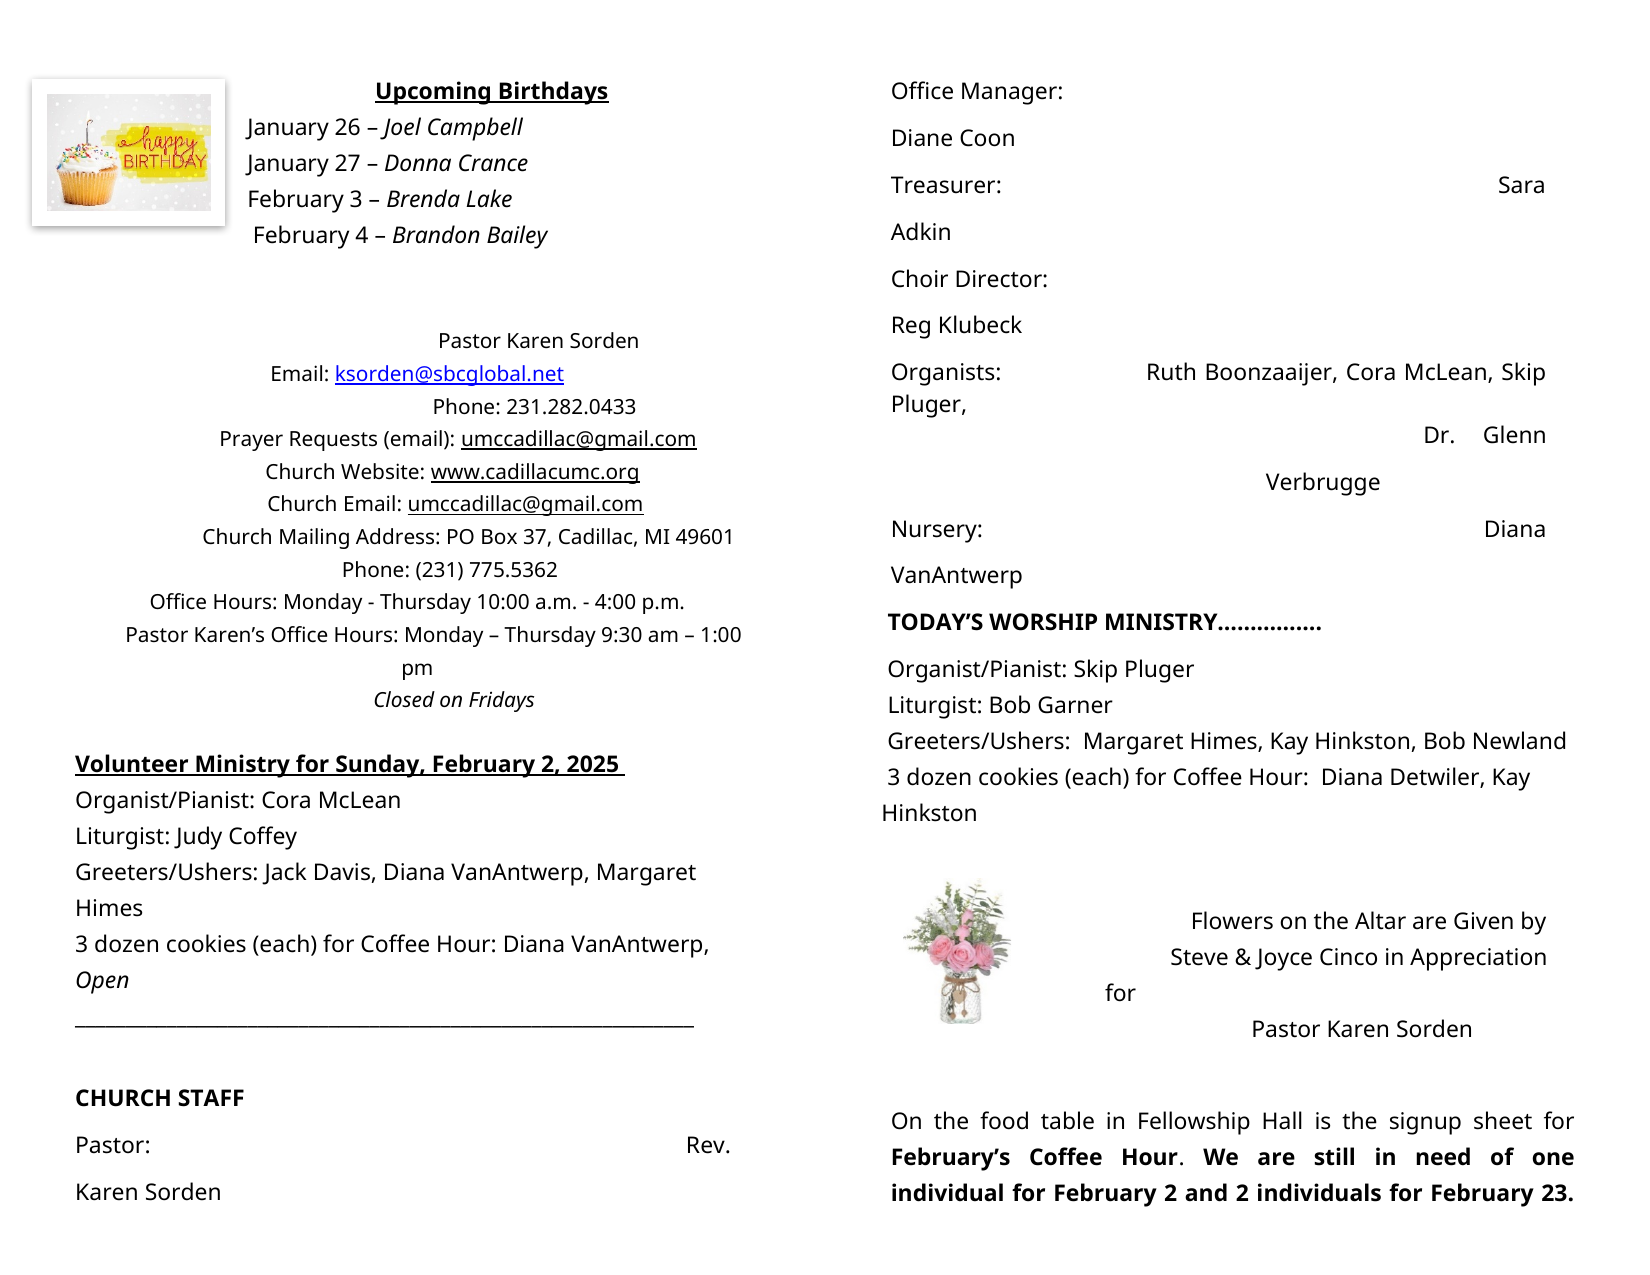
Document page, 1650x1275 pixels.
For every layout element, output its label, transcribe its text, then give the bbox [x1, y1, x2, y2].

text Organist/Pianist: Skip Pluger [881, 653, 1575, 684]
text Email: ksorden@sbcglobal.net [75, 359, 759, 388]
text Pastor Karen’s Office Hours: Monday – Thursday 9:30 am – 1:00 pm [75, 620, 759, 681]
text Liturgist: Judy Coffey [75, 820, 759, 851]
text Liturgist: Bob Garner [881, 689, 1575, 720]
picture [47, 94, 211, 211]
text _____________________________________________________________ [75, 999, 759, 1031]
text 3 dozen cookies (each) for Coffee Hour: Diana VanAntwerp, Open [75, 928, 759, 995]
text Pastor Karen Sorden [75, 327, 759, 355]
text Greeters/Ushers: Margaret Himes, Kay Hinkston, Bob Newland [881, 725, 1575, 756]
text Treasurer: Sara Adkin [891, 169, 1547, 247]
text Office Manager: Diane Coon [891, 75, 1547, 153]
text Phone: (231) 775.5362 [75, 555, 759, 583]
text Dr. Glenn Verbrugge [1266, 419, 1547, 497]
text Volunteer Ministry for Sunday, February 2, 2025 [75, 748, 759, 779]
text Organist/Pianist: Cora McLean [75, 784, 759, 815]
text Church Email: umccadillac@gmail.com [75, 489, 759, 518]
text February 3 – Brenda Lake [231, 183, 759, 214]
text Pastor: Rev. Karen Sorden [75, 1129, 731, 1207]
text Nursery: Diana VanAntwerp [891, 512, 1547, 591]
text Prayer Requests (email): umccadillac@gmail.com [75, 424, 759, 453]
text 3 dozen cookies (each) for Coffee Hour: Diana Detwiler, Kay Hinkston [881, 761, 1575, 828]
text TODAY’S WORSHIP MINISTRY……………. [881, 606, 1575, 637]
text Pastor Karen Sorden [966, 1012, 1575, 1044]
text CHURCH STAFF [75, 1082, 759, 1114]
text Church Website: www.cadillacumc.org [75, 457, 759, 485]
text Choir Director: Reg Klubeck [891, 262, 1547, 341]
text February 4 – Brandon Bailey [75, 219, 759, 250]
text January 26 – Joel Campbell [231, 111, 759, 142]
text Flowers on the Altar are Given by [1011, 905, 1575, 936]
text Closed on Fridays [75, 685, 759, 714]
text Steve & Joyce Cinco in Appreciation for [1011, 941, 1575, 1008]
text Church Mailing Address: PO Box 37, Cadillac, MI 49601 [75, 522, 759, 551]
picture [901, 878, 1011, 1022]
text Organists: Ruth Boonzaaijer, Cora McLean, Skip Pluger, [891, 356, 1547, 419]
text Office Hours: Monday - Thursday 10:00 a.m. - 4:00 p.m. [75, 587, 759, 616]
text Upcoming Birthdays [75, 75, 759, 106]
text Phone: 231.282.0433 [75, 392, 759, 420]
text Greeters/Ushers: Jack Davis, Diana VanAntwerp, Margaret Himes [75, 856, 759, 923]
text January 27 – Donna Crance [231, 147, 759, 178]
